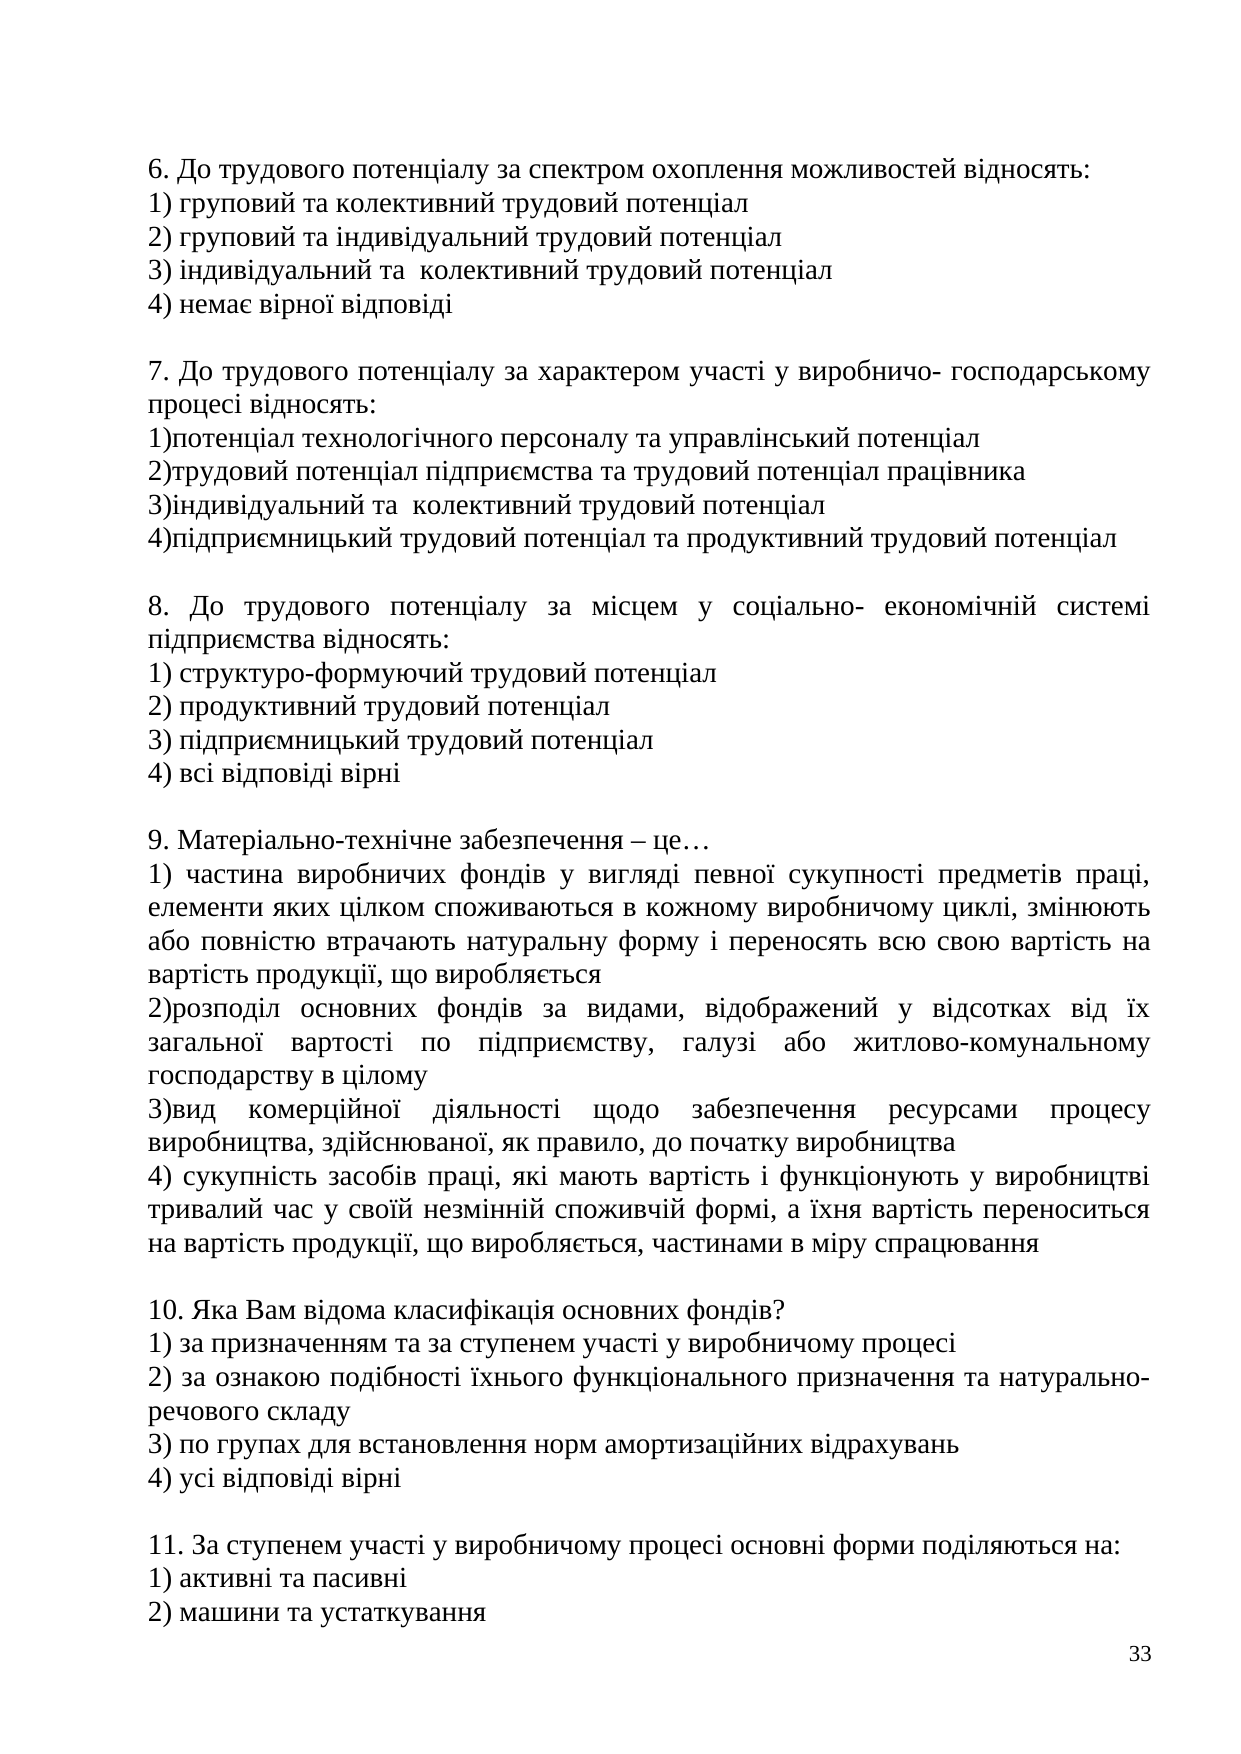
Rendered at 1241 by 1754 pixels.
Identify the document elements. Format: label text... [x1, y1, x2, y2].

text 4) сукупність засобів праці, які мають вартість і функціонують у виробництві тривалий час у своїй незмінній споживчій формі, а їхня вартість переноситься на вартість продукції, що виробляється, частинами в міру спрацювання [148, 1158, 1152, 1258]
text 2) груповий та індивідуальний трудовий потенціал [148, 219, 1152, 252]
text 1) структуро-формуючий трудовий потенціал [148, 655, 1152, 688]
text 3) індивідуальний та колективний трудовий потенціал [148, 252, 1152, 286]
text 2) продуктивний трудовий потенціал [148, 688, 1152, 722]
text 3) по групах для встановлення норм амортизаційних відрахувань [148, 1426, 1152, 1460]
text 2)розподіл основних фондів за видами, відображений у відсотках від їх загальної вартості по підприємству, галузі або житлово-комунальному господарству в цілому [148, 990, 1152, 1091]
text 2) машини та устаткування [148, 1594, 1152, 1627]
text 7. До трудового потенціалу за характером участі у виробничо- господарському процесі відносять: [148, 353, 1152, 420]
text 2)трудовий потенціал підприємства та трудовий потенціал працівника [148, 453, 1152, 487]
text 4)підприємницький трудовий потенціал та продуктивний трудовий потенціал [148, 521, 1152, 554]
text 1) за призначенням та за ступенем участі у виробничому процесі [148, 1326, 1152, 1359]
text 3) підприємницький трудовий потенціал [148, 722, 1152, 755]
text 11. За ступенем участі у виробничому процесі основні форми поділяються на: [148, 1527, 1152, 1560]
text 6. До трудового потенціалу за спектром охоплення можливостей відносять: [148, 152, 1152, 185]
text 10. Яка Вам відома класифікація основних фондів? [148, 1292, 1152, 1326]
text 8. До трудового потенціалу за місцем у соціально- економічній системі підприємства відносять: [148, 588, 1152, 655]
text 1) активні та пасивні [148, 1560, 1152, 1594]
text 2) за ознакою подібності їхнього функціонального призначення та натурально-речового складу [148, 1359, 1152, 1426]
text 1)потенціал технологічного персоналу та управлінський потенціал [148, 420, 1152, 453]
text 1) частина виробничих фондів у вигляді певної сукупності предметів праці, елементи яких цілком споживаються в кожному виробничому циклі, змінюють або повністю втрачають натуральну форму і переносять всю свою вартість на вартість продукції, що виробляється [148, 856, 1152, 990]
text 1) груповий та колективний трудовий потенціал [148, 185, 1152, 219]
text 4) всі відповіді вірні [148, 755, 1152, 789]
text 4) усі відповіді вірні [148, 1460, 1152, 1493]
text 3)індивідуальний та колективний трудовий потенціал [148, 487, 1152, 521]
text 3)вид комерційної діяльності щодо забезпечення ресурсами процесу виробництва, здійснюваної, як правило, до початку виробництва [148, 1091, 1152, 1158]
text 4) немає вірної відповіді [148, 286, 1152, 319]
text 9. Матеріально-технічне забезпечення – це… [148, 822, 1152, 856]
